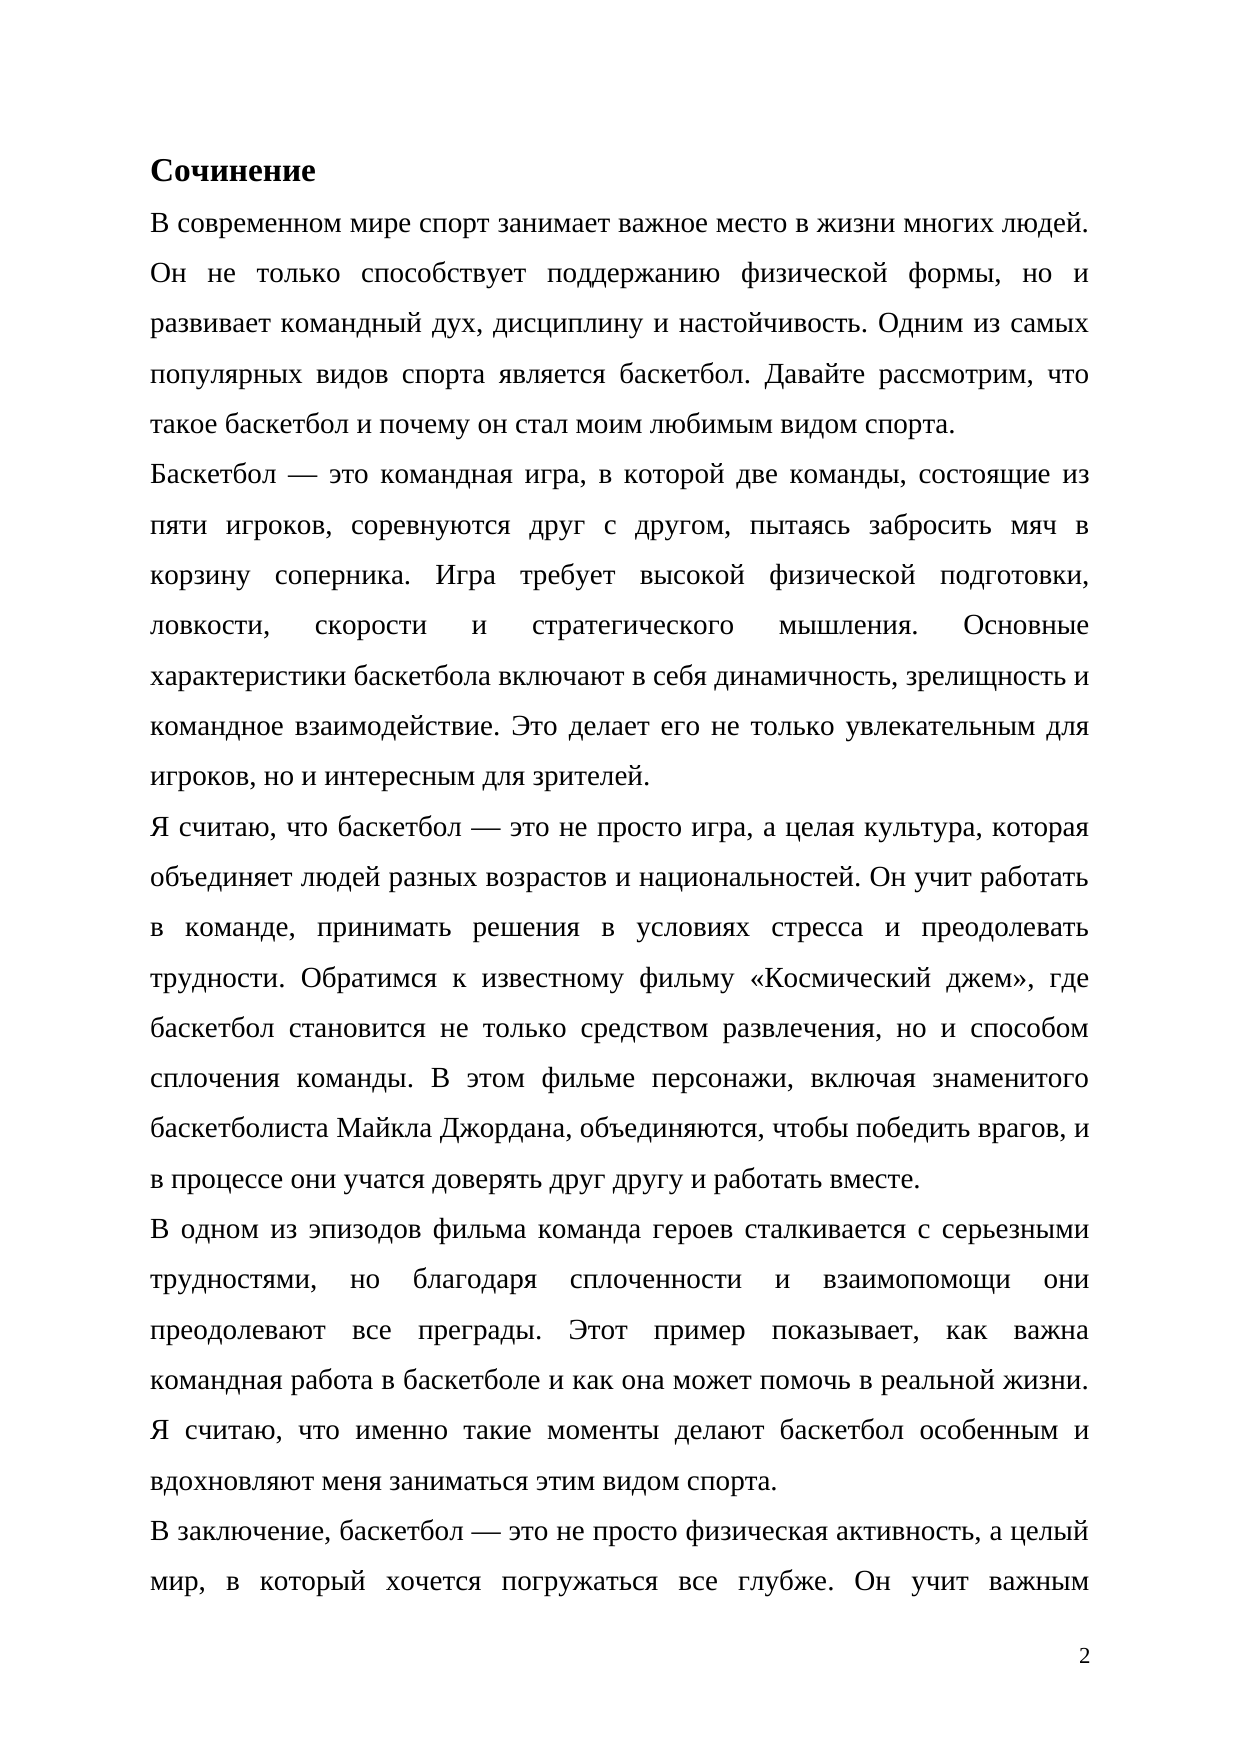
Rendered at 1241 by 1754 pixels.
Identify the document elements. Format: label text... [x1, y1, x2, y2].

text Баскетбол — это командная игра, в которой две команды, состоящие из пяти игроков, соревнуются друг с другом, пытаясь забросить мяч в корзину соперника. Игра требует высокой физической подготовки, ловкости, скорости и стратегического мышления. Основные характеристики баскетбола включают в себя динамичность, зрелищность и командное взаимодействие. Это делает его не только увлекательным для игроков, но и интересным для зрителей. [150, 457, 1090, 792]
text В современном мире спорт занимает важное место в жизни многих людей. Он не только способствует поддержанию физической формы, но и развивает командный дух, дисциплину и настойчивость. Одним из самых популярных видов спорта является баскетбол. Давайте рассмотрим, что такое баскетбол и почему он стал моим любимым видом спорта. [150, 205, 1090, 440]
subtitle Сочинение [150, 150, 1090, 188]
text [150, 1513, 1090, 1597]
text В одном из эпизодов фильма команда героев сталкивается с серьезными трудностями, но благодаря сплоченности и взаимопомощи они преодолевают все преграды. Этот пример показывает, как важна командная работа в баскетболе и как она может помочь в реальной жизни. Я считаю, что именно такие моменты делают баскетбол особенным и вдохновляют меня заниматься этим видом спорта. [150, 1211, 1090, 1496]
text Я считаю, что баскетбол — это не просто игра, а целая культура, которая объединяет людей разных возрастов и национальностей. Он учит работать в команде, принимать решения в условиях стресса и преодолевать трудности. Обратимся к известному фильму «Космический джем», где баскетбол становится не только средством развлечения, но и способом сплочения команды. В этом фильме персонажи, включая знаменитого баскетболиста Майкла Джордана, объединяются, чтобы победить врагов, и в процессе они учатся доверять друг другу и работать вместе. [150, 809, 1090, 1194]
